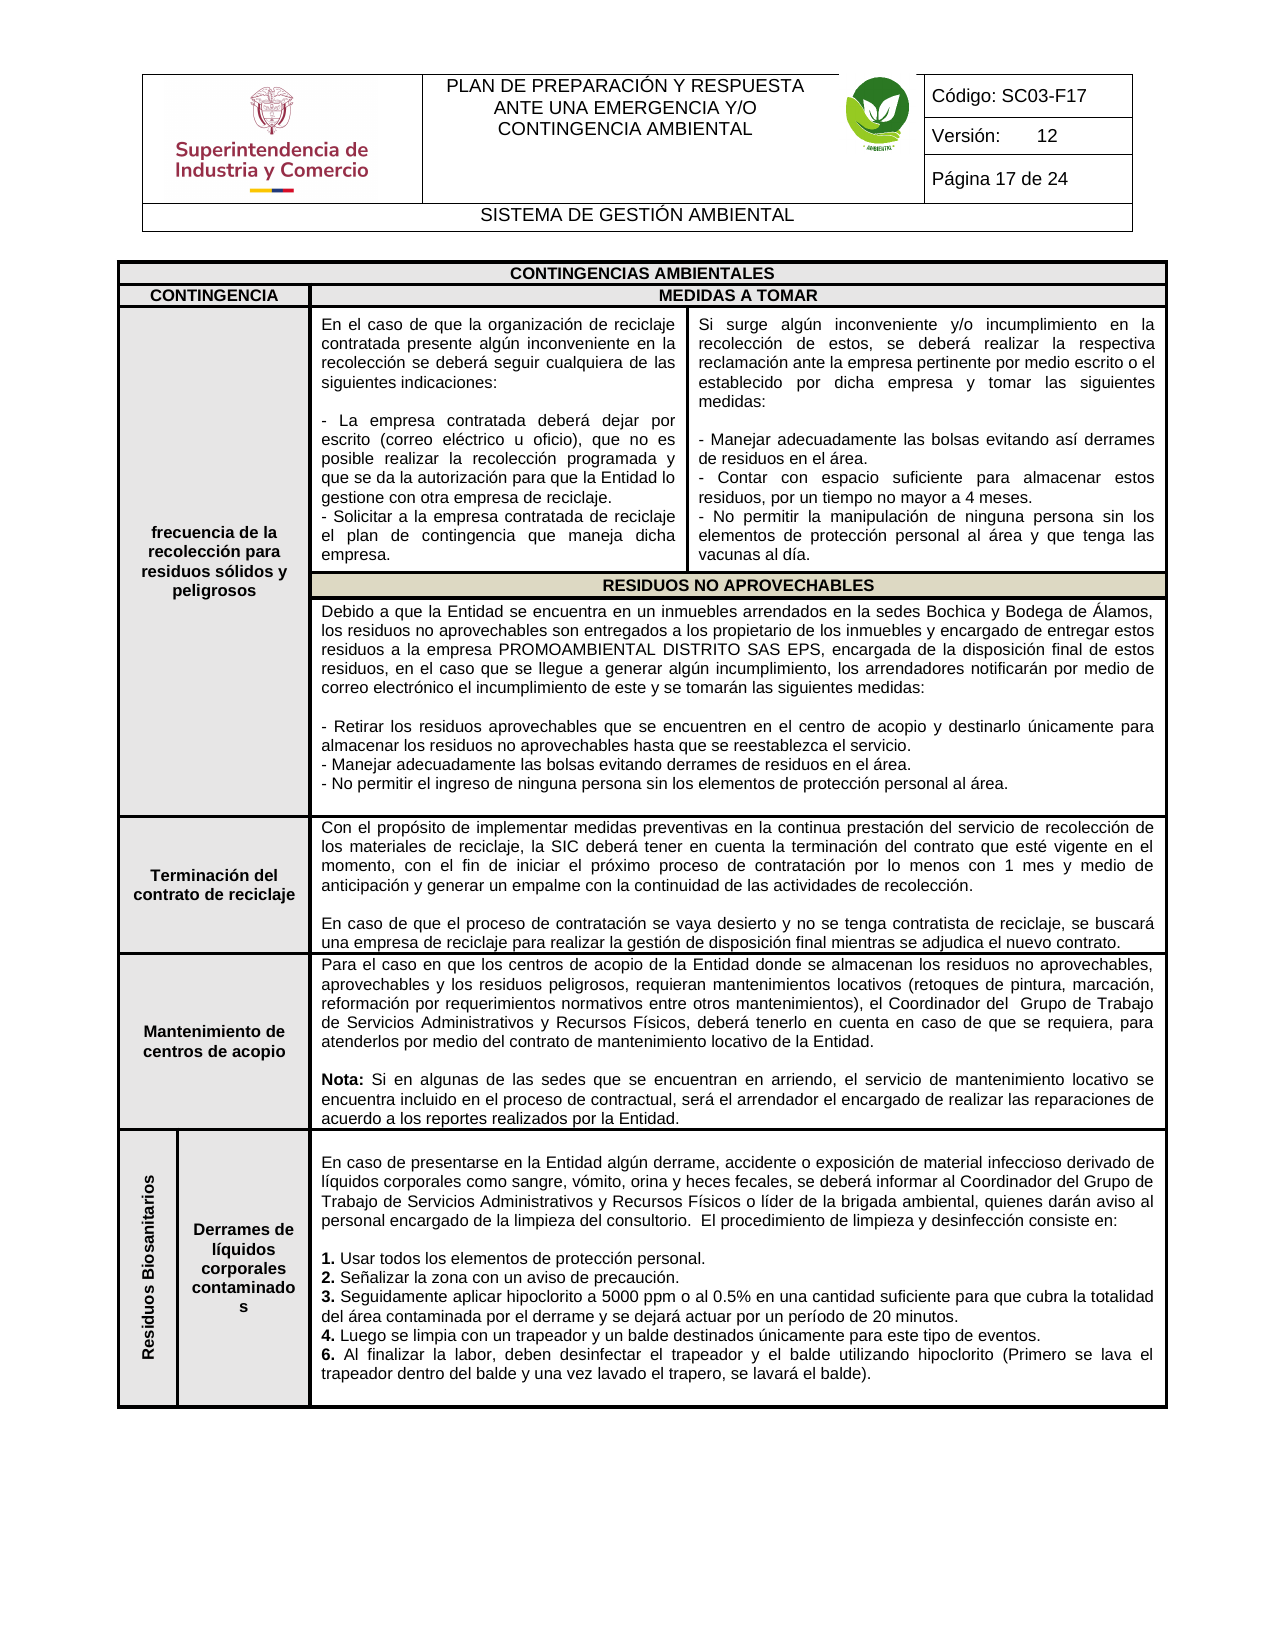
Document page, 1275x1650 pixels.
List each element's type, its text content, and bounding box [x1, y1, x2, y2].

table_cell CONTINGENCIA [120, 286, 308, 305]
table_cell Si surge algún inconveniente y/o incumplimiento en la recolección de estos, se deberá realizar la respectiva reclamación ante la empresa pertinente por medio escrito o el establecido por dicha empresa y tomar las siguientes medidas: - Manejar adecuadamente las bolsas evitando así derrames de residuos en el área. - Contar con espacio suficiente para almacenar estos residuos, por un tiempo no mayor a 4 meses. - No permitir la manipulación de ninguna persona sin los elementos de protección personal al área y que tenga las vacunas al día. [689, 308, 1165, 571]
table_cell Mantenimiento de centros de acopio [120, 955, 308, 1128]
table_cell RESIDUOS NO APROVECHABLES [312, 574, 1165, 596]
table_cell Con el propósito de implementar medidas preventivas en la continua prestación del servicio de recolección de los materiales de reciclaje, la SIC deberá tener en cuenta la terminación del contrato que esté vigente en el momento, con el fin de iniciar el próximo proceso de contratación por lo menos con 1 mes y medio de anticipación y generar un empalme con la continuidad de las actividades de recolección. En caso de que el proceso de contratación se vaya desierto y no se tenga contratista de reciclaje, se buscará una empresa de reciclaje para realizar la gestión de disposición final mientras se adjudica el nuevo contrato. [312, 818, 1165, 952]
table_cell Para el caso en que los centros de acopio de la Entidad donde se almacenan los residuos no aprovechables, aprovechables y los residuos peligrosos, requieran mantenimientos locativos (retoques de pintura, marcación, reformación por requerimientos normativos entre otros mantenimientos), el Coordinador del Grupo de Trabajo de Servicios Administrativos y Recursos Físicos, deberá tenerlo en cuenta en caso de que se requiera, para atenderlos por medio del contrato de mantenimiento locativo de la Entidad. Nota: Si en algunas de las sedes que se encuentran en arriendo, el servicio de mantenimiento locativo se encuentra incluido en el proceso de contractual, será el arrendador el encargado de realizar las reparaciones de acuerdo a los reportes realizados por la Entidad. [312, 955, 1165, 1128]
table_cell Residuos Biosanitarios [120, 1131, 176, 1405]
picture [838, 73, 916, 152]
table_cell Incumplimiento en la frecuencia de la recolección para residuos sólidos y peligrosos [120, 308, 308, 815]
table_cell MEDIDAS A TOMAR [312, 286, 1165, 305]
table_cell Derrames de líquidos corporales contaminados [179, 1131, 308, 1405]
table_cell En caso de presentarse en la Entidad algún derrame, accidente o exposición de material infeccioso derivado de líquidos corporales como sangre, vómito, orina y heces fecales, se deberá informar al Coordinador del Grupo de Trabajo de Servicios Administrativos y Recursos Físicos o líder de la brigada ambiental, quienes darán aviso al personal encargado de la limpieza del consultorio. El procedimiento de limpieza y desinfección consiste en: 1. Usar todos los elementos de protección personal. 2. Señalizar la zona con un aviso de precaución. 3. Seguidamente aplicar hipoclorito a 5000 ppm o al 0.5% en una cantidad suficiente para que cubra la totalidad del área contaminada por el derrame y se dejará actuar por un período de 20 minutos. 4. Luego se limpia con un trapeador y un balde destinados únicamente para este tipo de eventos. 6. Al finalizar la labor, deben desinfectar el trapeador y el balde utilizando hipoclorito (Primero se lava el trapeador dentro del balde y una vez lavado el trapero, se lavará el balde). [312, 1131, 1165, 1405]
table_cell En el caso de que la organización de reciclaje contratada presente algún inconveniente en la recolección se deberá seguir cualquiera de las siguientes indicaciones: - La empresa contratada deberá dejar por escrito (correo eléctrico u oficio), que no es posible realizar la recolección programada y que se da la autorización para que la Entidad lo gestione con otra empresa de reciclaje. - Solicitar a la empresa contratada de reciclaje el plan de contingencia que maneja dicha empresa. [312, 308, 686, 571]
picture [163, 75, 379, 203]
table_cell Debido a que la Entidad se encuentra en un inmuebles arrendados en la sedes Bochica y Bodega de Álamos, los residuos no aprovechables son entregados a los propietario de los inmuebles y encargado de entregar estos residuos a la empresa PROMOAMBIENTAL DISTRITO SAS EPS, encargada de la disposición final de estos residuos, en el caso que se llegue a generar algún incumplimiento, los arrendadores notificarán por medio de correo electrónico el incumplimiento de este y se tomarán las siguientes medidas: - Retirar los residuos aprovechables que se encuentren en el centro de acopio y destinarlo únicamente para almacenar los residuos no aprovechables hasta que se reestablezca el servicio. - Manejar adecuadamente las bolsas evitando derrames de residuos en el área. - No permitir el ingreso de ninguna persona sin los elementos de protección personal al área. [312, 600, 1165, 815]
table_header CONTINGENCIAS AMBIENTALES [120, 264, 1165, 283]
table_cell Terminación del contrato de reciclaje [120, 818, 308, 952]
